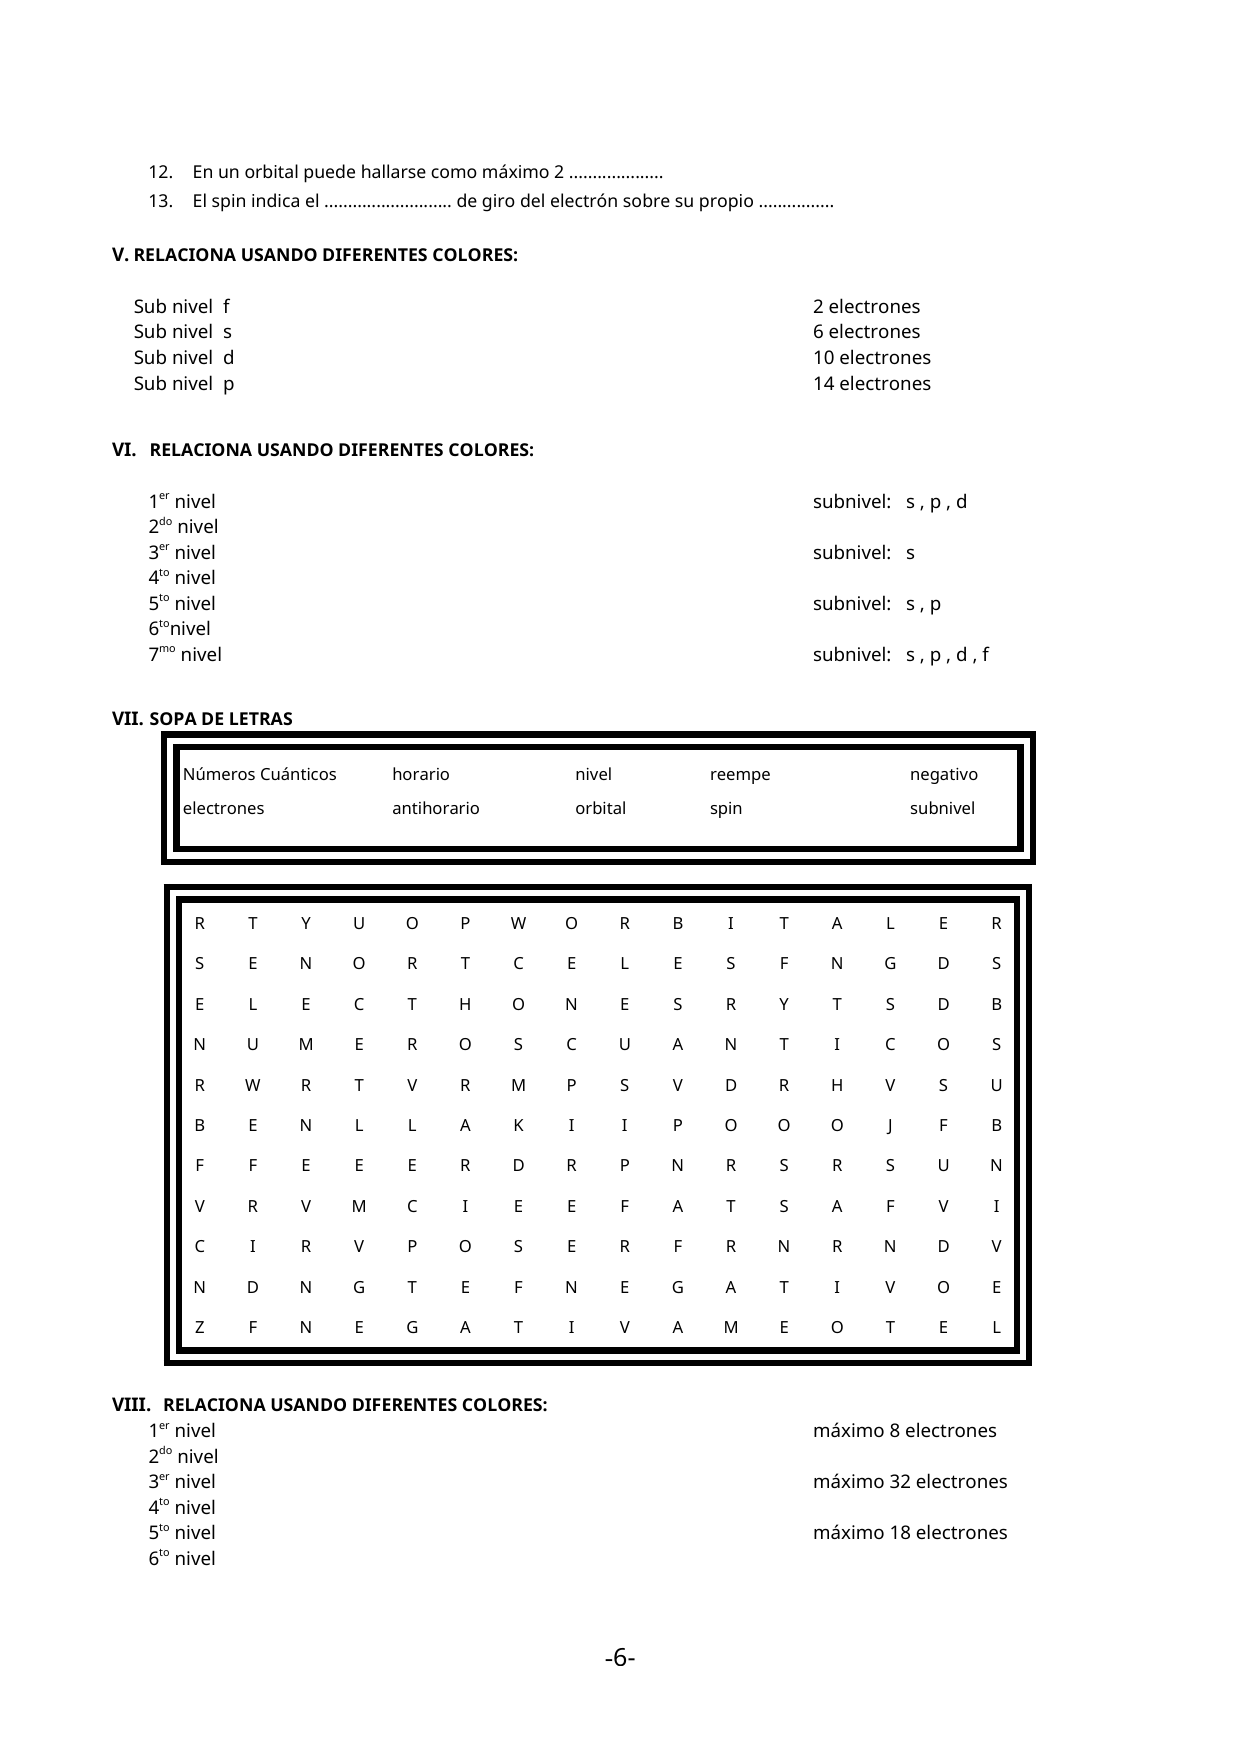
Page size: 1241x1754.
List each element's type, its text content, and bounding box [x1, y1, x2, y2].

table_header U [332, 903, 385, 943]
text 6to nivel [148, 1545, 1166, 1571]
table_cell E [226, 943, 279, 983]
table_cell N [757, 1226, 810, 1266]
table_cell R [279, 1064, 332, 1105]
table_cell C [182, 1226, 226, 1266]
table_cell R [182, 1064, 226, 1105]
table_cell E [651, 943, 704, 983]
list 12. En un orbital puede hallarse como máximo 2 .................... [148, 160, 1166, 184]
table_cell N [279, 1307, 332, 1347]
table_cell T [704, 1186, 757, 1226]
table_cell L [970, 1307, 1014, 1347]
table_header T [757, 903, 810, 943]
table_cell N [182, 1266, 226, 1307]
table_cell V [182, 1186, 226, 1226]
table_cell D [917, 1226, 970, 1266]
table_cell V [651, 1064, 704, 1105]
list RELACIONA USANDO DIFERENTES COLORES: [112, 436, 1166, 461]
text 7mo nivel subnivel: s , p , d , f [148, 641, 1166, 667]
text 1er nivel máximo 8 electrones [148, 1417, 1166, 1443]
table_header O [545, 903, 598, 943]
table_cell T [439, 943, 492, 983]
table_cell S [864, 984, 917, 1024]
table_cell E [332, 1024, 385, 1064]
table_cell T [385, 984, 438, 1024]
table_cell G [864, 943, 917, 983]
table_cell E [598, 1266, 651, 1307]
table_header I [704, 903, 757, 943]
text Sub nivel s 6 electrones [133, 319, 1166, 344]
table_cell S [598, 1064, 651, 1105]
table_cell E [598, 984, 651, 1024]
table_cell R [226, 1186, 279, 1226]
table_cell F [651, 1226, 704, 1266]
table_cell N [279, 943, 332, 983]
table_cell R [439, 1145, 492, 1186]
table_header Números Cuánticos electrones [170, 738, 379, 846]
table_cell E [757, 1307, 810, 1347]
table_cell E [279, 1145, 332, 1186]
table_cell T [757, 1266, 810, 1307]
table_cell D [492, 1145, 545, 1186]
table_cell E [332, 1307, 385, 1347]
table_cell O [917, 1024, 970, 1064]
table_cell T [492, 1307, 545, 1347]
list RELACIONA USANDO DIFERENTES COLORES: [112, 1391, 1166, 1417]
table_cell N [279, 1105, 332, 1145]
table_cell R [810, 1226, 863, 1266]
list 13. El spin indica el ........................... de giro del electrón sobre su propio ................ [148, 189, 1166, 213]
table_cell O [439, 1024, 492, 1064]
table_cell E [385, 1145, 438, 1186]
table_cell N [970, 1145, 1014, 1186]
table_header reempe spin [697, 750, 897, 846]
table_cell S [492, 1226, 545, 1266]
table_cell O [492, 984, 545, 1024]
table_cell V [864, 1064, 917, 1105]
table_cell A [651, 1307, 704, 1347]
table_cell R [704, 1226, 757, 1266]
table_cell M [279, 1024, 332, 1064]
table_cell I [970, 1186, 1014, 1226]
table_cell E [545, 1186, 598, 1226]
text 2do nivel [148, 1443, 1166, 1468]
list SOPA DE LETRAS [112, 705, 1166, 730]
table_cell P [545, 1064, 598, 1105]
table_cell B [182, 1105, 226, 1145]
table_header O [385, 903, 438, 943]
table_cell P [651, 1105, 704, 1145]
table_cell S [651, 984, 704, 1024]
text 4to nivel [148, 1494, 1166, 1519]
table_header R [173, 890, 226, 943]
text Sub nivel p 14 electrones [133, 370, 1166, 395]
text 1er nivel subnivel: s , p , d [148, 488, 1166, 513]
table_cell S [492, 1024, 545, 1064]
text 2do nivel [148, 513, 1166, 539]
table_cell L [385, 1105, 438, 1145]
table_cell T [385, 1266, 438, 1307]
table_cell N [704, 1024, 757, 1064]
table_cell F [757, 943, 810, 983]
table_header L [864, 903, 917, 943]
text 3er nivel máximo 32 electrones [148, 1468, 1166, 1494]
table_cell N [810, 943, 863, 983]
table_cell Z [182, 1307, 226, 1347]
table_cell R [385, 1024, 438, 1064]
table_cell A [651, 1186, 704, 1226]
table_cell A [704, 1266, 757, 1307]
table_cell E [492, 1186, 545, 1226]
table_header R [598, 903, 651, 943]
table_cell E [279, 984, 332, 1024]
text 5to nivel máximo 18 electrones [148, 1519, 1166, 1545]
table_cell O [332, 943, 385, 983]
table_cell W [226, 1064, 279, 1105]
table_header E [917, 903, 970, 943]
table_cell S [704, 943, 757, 983]
table_cell E [182, 984, 226, 1024]
table_cell F [598, 1186, 651, 1226]
table_cell N [545, 1266, 598, 1307]
table_cell C [864, 1024, 917, 1064]
table_cell N [864, 1226, 917, 1266]
table_cell A [651, 1024, 704, 1064]
table_cell F [917, 1105, 970, 1145]
table_cell V [279, 1186, 332, 1226]
table_cell F [492, 1266, 545, 1307]
table_cell S [917, 1064, 970, 1105]
table_cell A [439, 1307, 492, 1347]
table_cell S [970, 1024, 1014, 1064]
table_cell R [598, 1226, 651, 1266]
list RELACIONA USANDO DIFERENTES COLORES: [112, 242, 1166, 267]
table_cell I [545, 1307, 598, 1347]
table_cell D [917, 984, 970, 1024]
text 6tonivel [148, 616, 1166, 641]
table_cell A [810, 1186, 863, 1226]
table_header W [492, 903, 545, 943]
table_cell L [598, 943, 651, 983]
table_cell C [492, 943, 545, 983]
table_header Y [279, 903, 332, 943]
table_cell D [704, 1064, 757, 1105]
table_cell J [864, 1105, 917, 1145]
table_cell T [757, 1024, 810, 1064]
table_cell R [545, 1145, 598, 1186]
table_cell R [810, 1145, 863, 1186]
table_header A [810, 903, 863, 943]
table_cell E [545, 1226, 598, 1266]
table_cell S [970, 943, 1014, 983]
table_cell V [917, 1186, 970, 1226]
table_cell B [970, 1105, 1014, 1145]
text Sub nivel f 2 electrones [133, 293, 1166, 319]
table_cell G [332, 1266, 385, 1307]
table_cell E [970, 1266, 1014, 1307]
table_cell H [439, 984, 492, 1024]
table_cell V [864, 1266, 917, 1307]
table_cell A [439, 1105, 492, 1145]
table_cell U [598, 1024, 651, 1064]
table_cell H [810, 1064, 863, 1105]
table_cell P [385, 1226, 438, 1266]
table_cell U [917, 1145, 970, 1186]
table_cell R [385, 943, 438, 983]
table_cell K [492, 1105, 545, 1145]
table_cell C [545, 1024, 598, 1064]
text 3er nivel subnivel: s [148, 539, 1166, 564]
table_cell S [182, 943, 226, 983]
table_cell I [810, 1024, 863, 1064]
table_cell E [226, 1105, 279, 1145]
table_cell F [226, 1145, 279, 1186]
table_cell E [439, 1266, 492, 1307]
table_cell E [545, 943, 598, 983]
table_cell Y [757, 984, 810, 1024]
text Sub nivel d 10 electrones [133, 344, 1166, 370]
table_cell O [757, 1105, 810, 1145]
table_header negativo subnivel [898, 738, 1027, 846]
table_cell F [182, 1145, 226, 1186]
table_cell S [757, 1145, 810, 1186]
text 4to nivel [148, 564, 1166, 590]
table_cell N [182, 1024, 226, 1064]
table_cell R [757, 1064, 810, 1105]
table_cell R [704, 1145, 757, 1186]
table_cell F [864, 1186, 917, 1226]
table_header R [970, 890, 1023, 943]
table_header horario antihorario [380, 750, 563, 846]
table_cell T [332, 1064, 385, 1105]
table_cell M [704, 1307, 757, 1347]
table_cell N [651, 1145, 704, 1186]
table_cell V [332, 1226, 385, 1266]
table_cell S [864, 1145, 917, 1186]
table_cell V [385, 1064, 438, 1105]
table_cell O [917, 1266, 970, 1307]
table_cell O [439, 1226, 492, 1266]
table_cell O [810, 1105, 863, 1145]
table_cell E [917, 1307, 970, 1347]
table_cell I [439, 1186, 492, 1226]
table_cell E [332, 1145, 385, 1186]
table_cell G [385, 1307, 438, 1347]
table_cell I [226, 1226, 279, 1266]
table_cell B [970, 984, 1014, 1024]
table_cell I [810, 1266, 863, 1307]
table_cell L [226, 984, 279, 1024]
table_header nivel orbital [563, 750, 697, 846]
table_header T [226, 903, 279, 943]
table_cell T [864, 1307, 917, 1347]
table_cell N [279, 1266, 332, 1307]
table_cell L [332, 1105, 385, 1145]
table_cell R [704, 984, 757, 1024]
table_cell O [704, 1105, 757, 1145]
table_cell I [545, 1105, 598, 1145]
table_cell R [279, 1226, 332, 1266]
table_cell M [332, 1186, 385, 1226]
table_cell V [598, 1307, 651, 1347]
table_cell N [545, 984, 598, 1024]
table_cell G [651, 1266, 704, 1307]
table_cell P [598, 1145, 651, 1186]
table_header P [439, 903, 492, 943]
table_cell V [970, 1226, 1014, 1266]
table_cell U [970, 1064, 1014, 1105]
table_cell R [439, 1064, 492, 1105]
table_cell F [226, 1307, 279, 1347]
table_cell C [332, 984, 385, 1024]
table_cell S [757, 1186, 810, 1226]
table_cell T [810, 984, 863, 1024]
table_cell C [385, 1186, 438, 1226]
table_cell D [917, 943, 970, 983]
table_header B [651, 903, 704, 943]
table_cell U [226, 1024, 279, 1064]
table_cell D [226, 1266, 279, 1307]
table_cell I [598, 1105, 651, 1145]
table_cell M [492, 1064, 545, 1105]
table_cell O [810, 1307, 863, 1347]
text 5to nivel subnivel: s , p [148, 590, 1166, 616]
